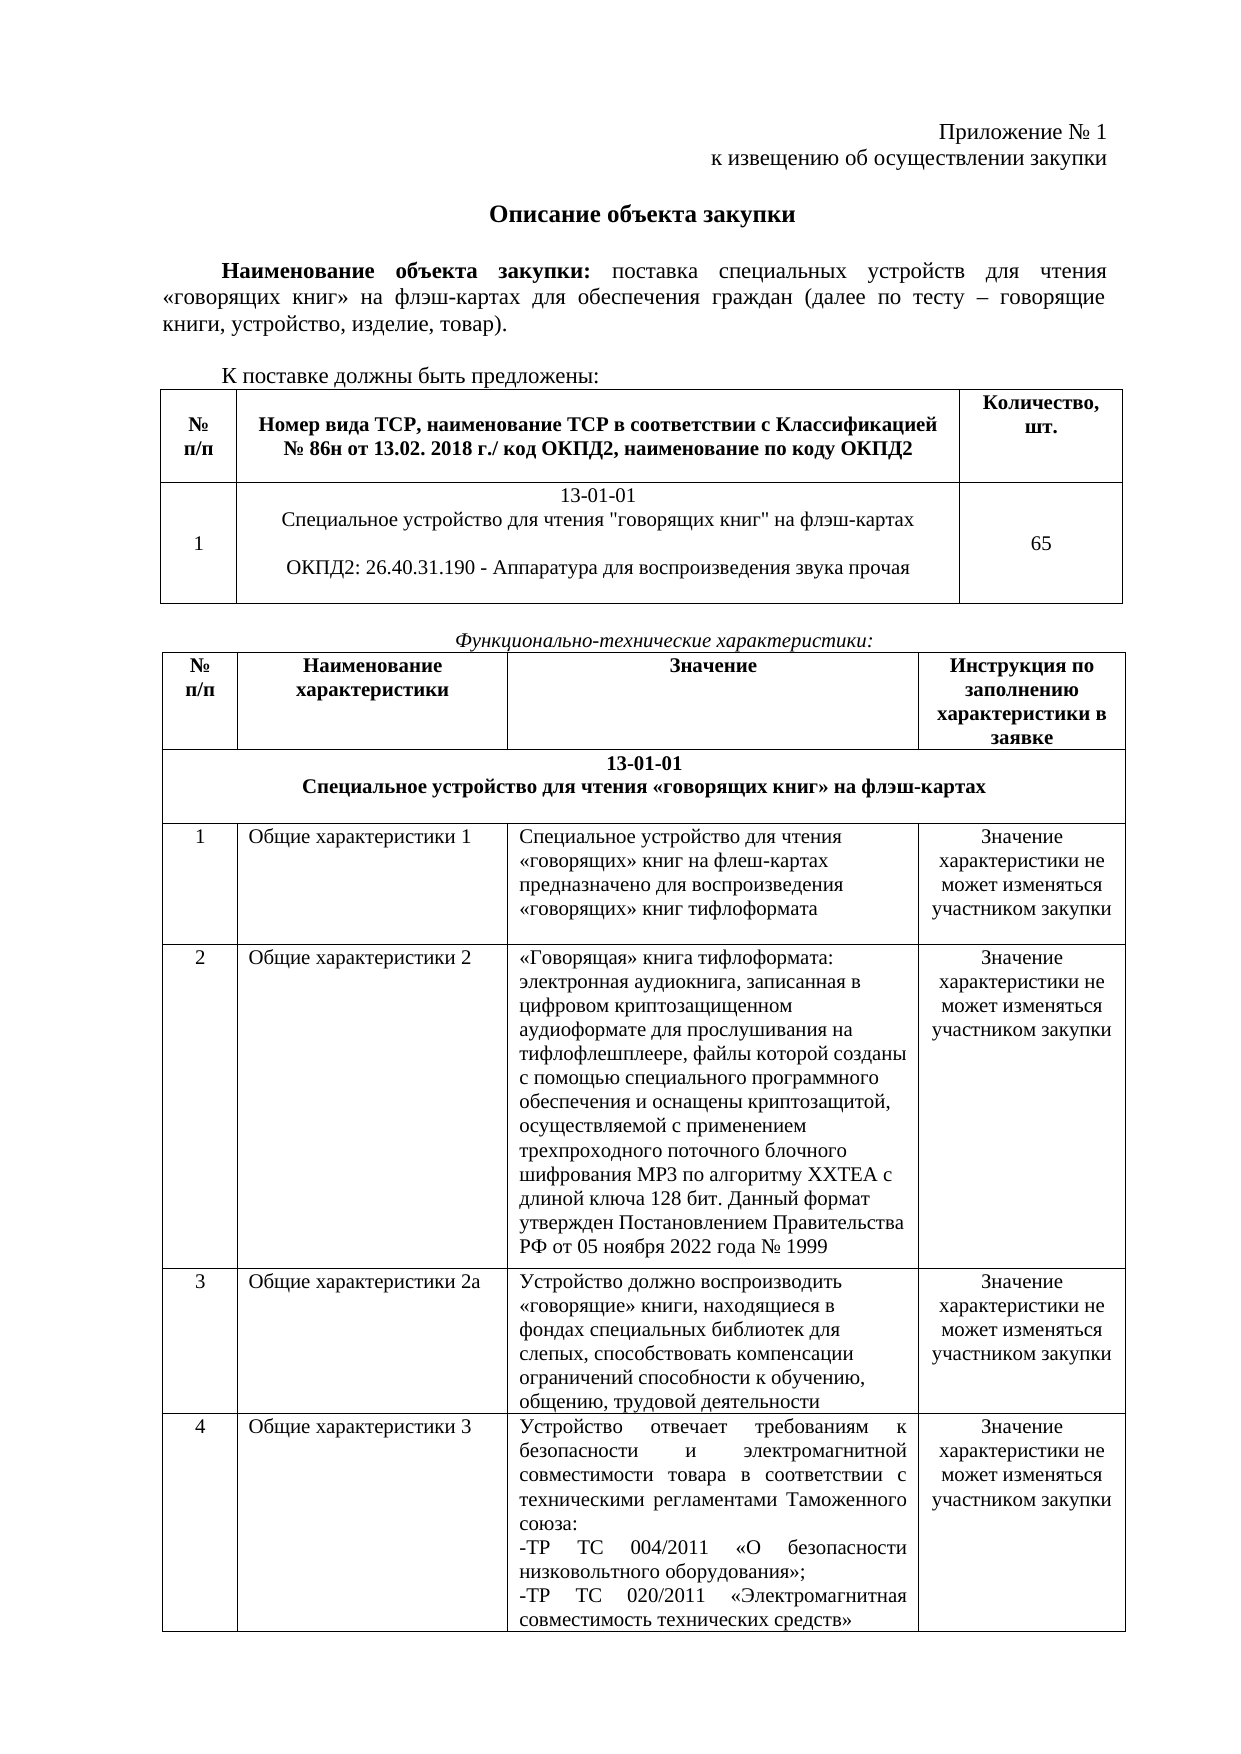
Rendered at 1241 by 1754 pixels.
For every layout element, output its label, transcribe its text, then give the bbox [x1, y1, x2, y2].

table_header Количество, шт. [960, 390, 1122, 482]
table_cell 1 [161, 483, 236, 603]
table_cell 1 [163, 824, 237, 944]
table_cell Общие характеристики 3 [238, 1414, 507, 1631]
table_cell Значение характеристики не может изменяться участником закупки [919, 1269, 1125, 1413]
table_cell Значение характеристики не может изменяться участником закупки [919, 945, 1125, 1268]
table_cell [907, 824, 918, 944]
table_cell Устройство отвечает требованиям к безопасности и электромагнитной совместимости товара в соответствии с техническими регламентами Таможенного союза: -ТР ТС 004/2011 «О безопасности низковольтного оборудования»; -ТР ТС 020/2011 «Электромагнитная совместимость технических средств» [508, 1414, 918, 1631]
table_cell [919, 1414, 1125, 1631]
table_header Значение [508, 653, 918, 749]
table_cell Общие характеристики 2 [238, 945, 507, 1268]
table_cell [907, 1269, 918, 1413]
table_header Номер вида ТСР, наименование ТСР в соответствии с Классификацией № 86н от 13.02. 2018 г./ код ОКПД2, наименование по коду ОКПД2 [237, 390, 959, 482]
table_cell «Говорящая» книга тифлоформата: электронная аудиокнига, записанная в цифровом криптозащищенном аудиоформате для прослушивания на тифлофлешплеере, файлы которой созданы с помощью специального программного обеспечения и оснащены криптозащитой, осуществляемой с применением трехпроходного поточного блочного шифрования MP3 по алгоритму ХХТЕА с длиной ключа 128 бит. Данный формат утвержден Постановлением Правительства РФ от 05 ноября 2022 года № 1999 [508, 945, 918, 1268]
table_cell 3 [163, 1269, 237, 1413]
table_cell 2 [163, 945, 237, 1268]
text к извещению об осуществлении закупки [133, 144, 1107, 171]
text К поставке должны быть предложены: [162, 362, 1107, 389]
table_header № п/п [161, 390, 236, 482]
table_cell Значение характеристики не может изменяться участником закупки [919, 824, 1125, 944]
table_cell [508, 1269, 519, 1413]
table_cell 13-01-01 Специальное устройство для чтения "говорящих книг" на флэш-картах ОКПД2: 26.40.31.190 - Аппаратура для воспроизведения звука прочая [237, 483, 959, 603]
table_cell Общие характеристики 1 [238, 824, 507, 944]
text Описание объекта закупки [133, 199, 1078, 228]
table_cell Общие характеристики 2а [238, 1269, 507, 1413]
table_header Наименование характеристики [238, 653, 507, 749]
table_cell 13-01-01 Специальное устройство для чтения «говорящих книг» на флэш-картах [163, 750, 1125, 823]
text Наименование объекта закупки: поставка специальных устройств для чтения «говорящих книг» на флэш-картах для обеспечения граждан (далее по тесту – говорящие книги, устройство, изделие, товар). [162, 257, 1107, 336]
table_cell 4 [163, 1414, 237, 1631]
text Функционально-технические характеристики: [162, 628, 1107, 652]
table_cell 65 [960, 483, 1122, 603]
table_header № п/п [163, 653, 237, 749]
table_header Инструкция по заполнению характеристики в заявке [919, 653, 1125, 749]
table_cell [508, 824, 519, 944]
text Приложение № 1 [827, 118, 1107, 144]
